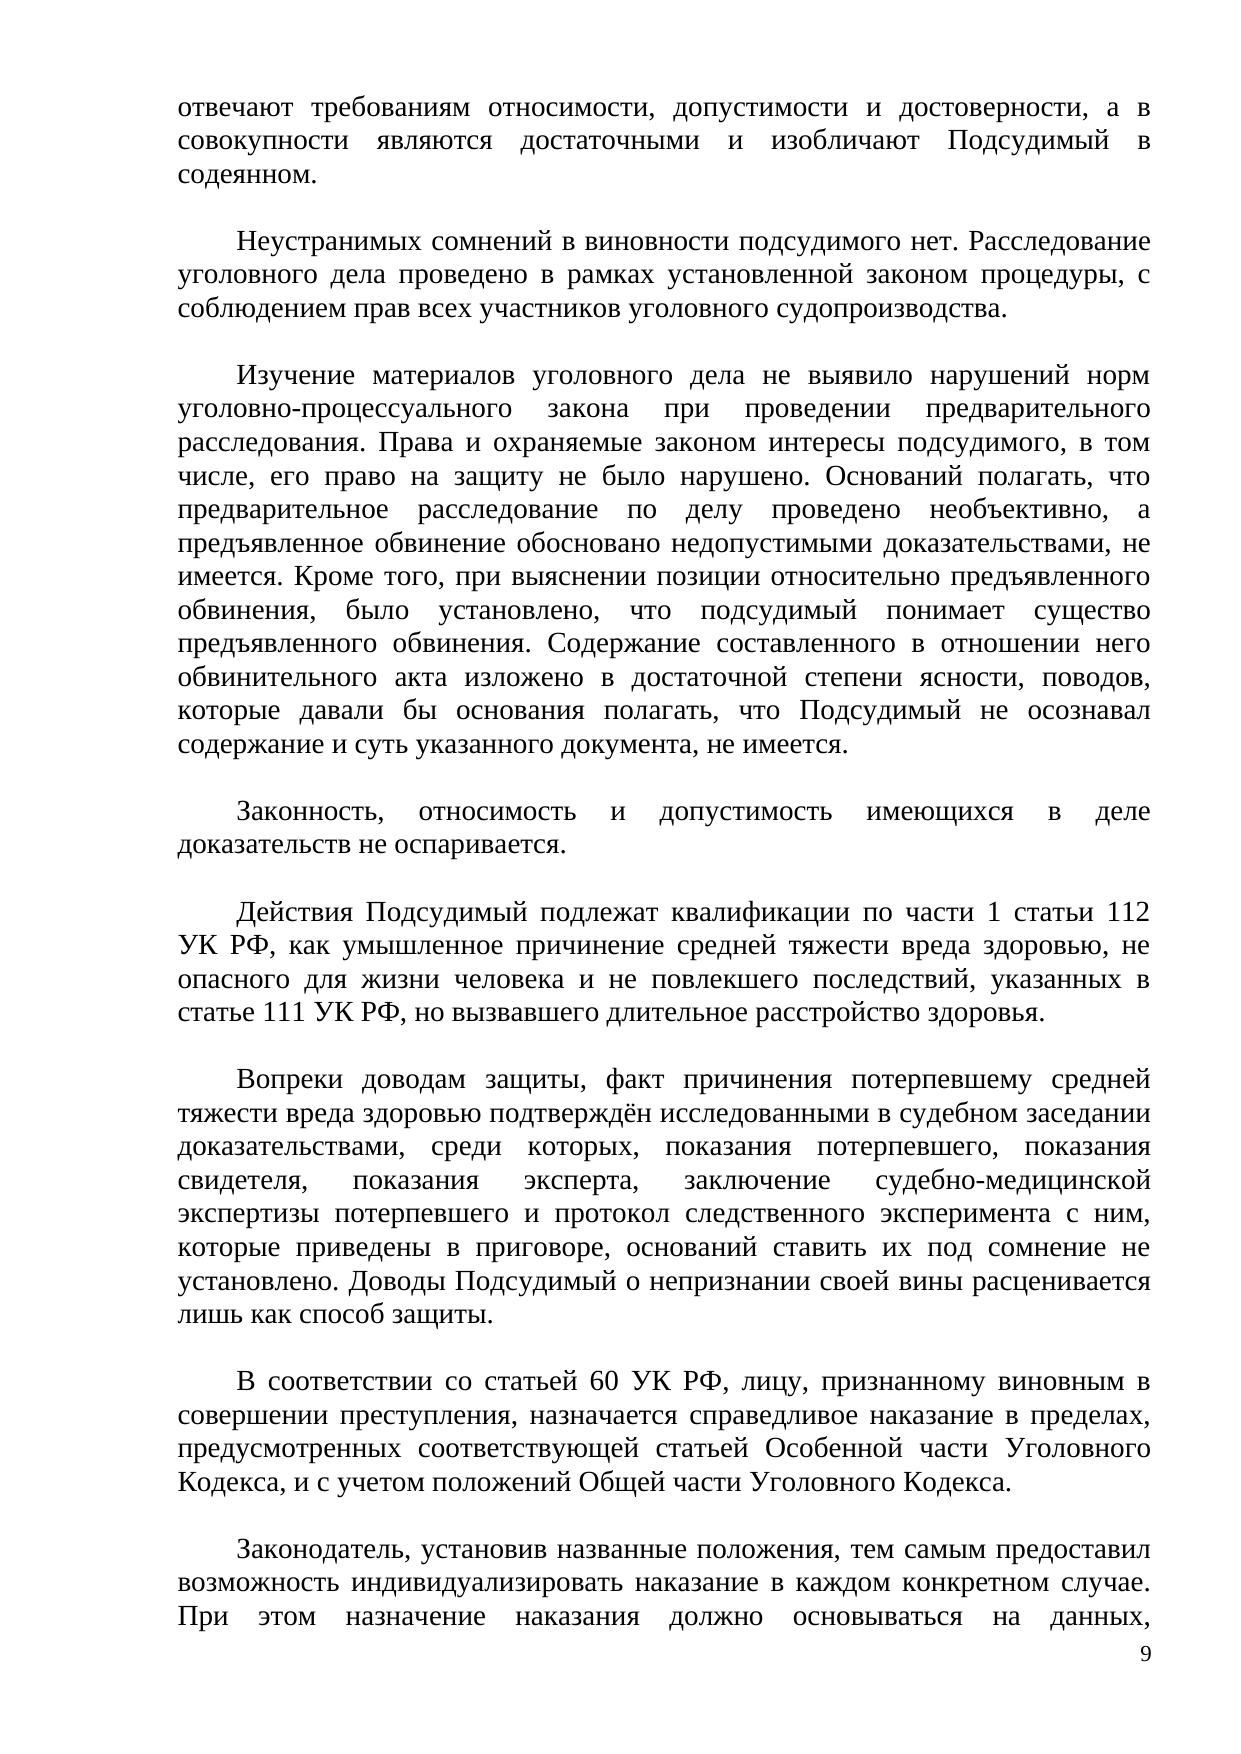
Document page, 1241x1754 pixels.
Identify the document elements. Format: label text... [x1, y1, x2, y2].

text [177, 89, 1152, 189]
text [177, 1531, 1152, 1632]
text Изучение материалов уголовного дела не выявило нарушений норм уголовно-процессуального закона при проведении предварительного расследования. Права и охраняемые законом интересы подсудимого, в том числе, его право на защиту не было нарушено. Оснований полагать, что предварительное расследование по делу проведено необъективно, а предъявленное обвинение обосновано недопустимыми доказательствами, не имеется. Кроме того, при выяснении позиции относительно предъявленного обвинения, было установлено, что подсудимый понимает существо предъявленного обвинения. Содержание составленного в отношении него обвинительного акта изложено в достаточной степени ясности, поводов, которые давали бы основания полагать, что Подсудимый не осознавал содержание и суть указанного документа, не имеется. [177, 357, 1152, 759]
text Законность, относимость и допустимость имеющихся в деле доказательств не оспаривается. [177, 793, 1152, 860]
text Неустранимых сомнений в виновности подсудимого нет. Расследование уголовного дела проведено в рамках установленной законом процедуры, с соблюдением прав всех участников уголовного судопроизводства. [177, 223, 1152, 323]
text В соответствии со статьей 60 УК РФ, лицу, признанному виновным в совершении преступления, назначается справедливое наказание в пределах, предусмотренных соответствующей статьей Особенной части Уголовного Кодекса, и с учетом положений Общей части Уголовного Кодекса. [177, 1363, 1152, 1497]
text Действия Подсудимый подлежат квалификации по части 1 статьи 112 УК РФ, как умышленное причинение средней тяжести вреда здоровью, не опасного для жизни человека и не повлекшего последствий, указанных в статье 111 УК РФ, но вызвавшего длительное расстройство здоровья. [177, 894, 1152, 1028]
text Вопреки доводам защиты, факт причинения потерпевшему средней тяжести вреда здоровью подтверждён исследованными в судебном заседании доказательствами, среди которых, показания потерпевшего, показания свидетеля, показания эксперта, заключение судебно-медицинской экспертизы потерпевшего и протокол следственного эксперимента с ним, которые приведены в приговоре, оснований ставить их под сомнение не установлено. Доводы Подсудимый о непризнании своей вины расценивается лишь как способ защиты. [177, 1061, 1152, 1330]
